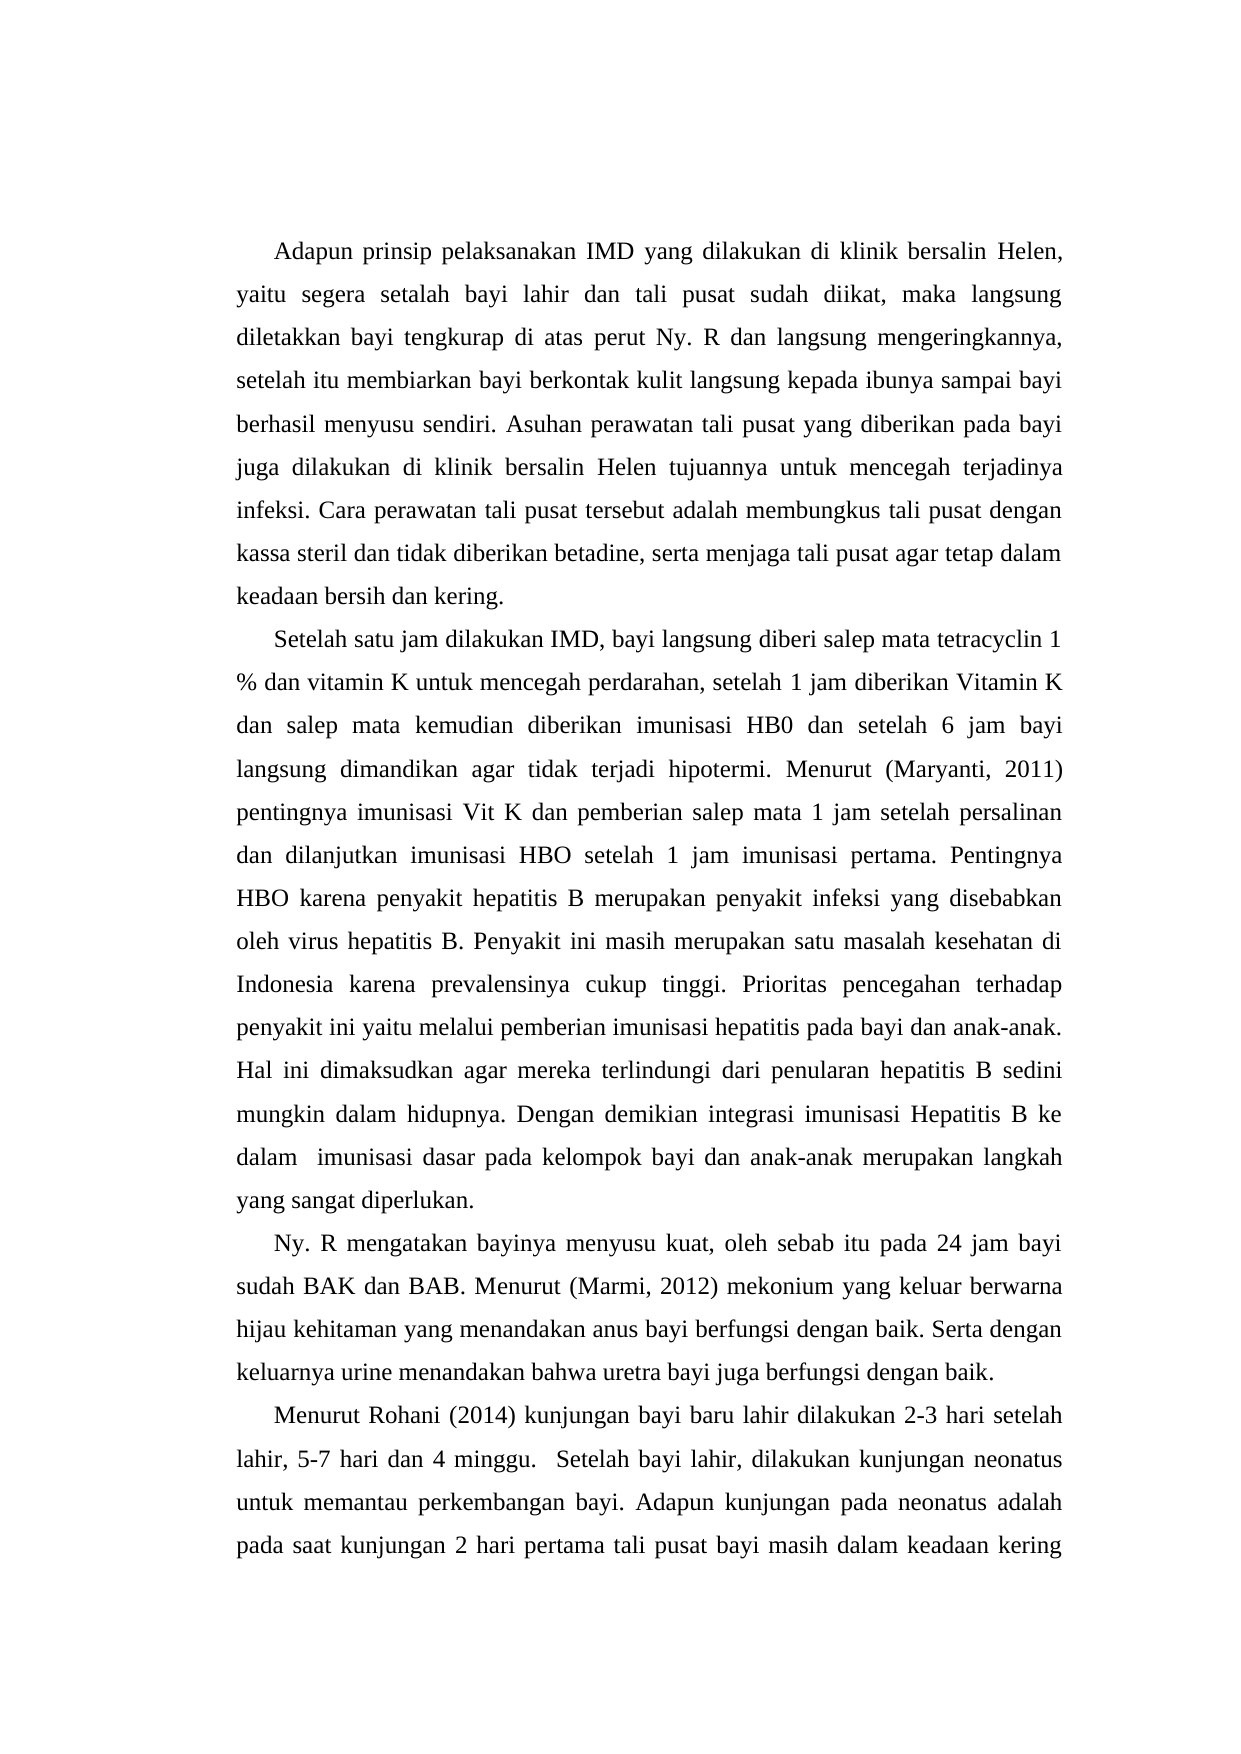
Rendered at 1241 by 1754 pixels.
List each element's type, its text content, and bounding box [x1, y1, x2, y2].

text Adapun prinsip pelaksanakan IMD yang dilakukan di klinik bersalin Helen, yaitu segera setalah bayi lahir dan tali pusat sudah diikat, maka langsung diletakkan bayi tengkurap di atas perut Ny. R dan langsung mengeringkannya, setelah itu membiarkan bayi berkontak kulit langsung kepada ibunya sampai bayi berhasil menyusu sendiri. Asuhan perawatan tali pusat yang diberikan pada bayi juga dilakukan di klinik bersalin Helen tujuannya untuk mencegah terjadinya infeksi. Cara perawatan tali pusat tersebut adalah membungkus tali pusat dengan kassa steril dan tidak diberikan betadine, serta menjaga tali pusat agar tetap dalam keadaan bersih dan kering. [236, 236, 1063, 610]
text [236, 1401, 1063, 1559]
text Setelah satu jam dilakukan IMD, bayi langsung diberi salep mata tetracyclin 1 % dan vitamin K untuk mencegah perdarahan, setelah 1 jam diberikan Vitamin K dan salep mata kemudian diberikan imunisasi HB0 dan setelah 6 jam bayi langsung dimandikan agar tidak terjadi hipotermi. Menurut (Maryanti, 2011) pentingnya imunisasi Vit K dan pemberian salep mata 1 jam setelah persalinan dan dilanjutkan imunisasi HBO setelah 1 jam imunisasi pertama. Pentingnya HBO karena penyakit hepatitis B merupakan penyakit infeksi yang disebabkan oleh virus hepatitis B. Penyakit ini masih merupakan satu masalah kesehatan di Indonesia karena prevalensinya cukup tinggi. Prioritas pencegahan terhadap penyakit ini yaitu melalui pemberian imunisasi hepatitis pada bayi dan anak-anak. Hal ini dimaksudkan agar mereka terlindungi dari penularan hepatitis B sedini mungkin dalam hidupnya. Dengan demikian integrasi imunisasi Hepatitis B ke dalam imunisasi dasar pada kelompok bayi dan anak-anak merupakan langkah yang sangat diperlukan. [236, 624, 1063, 1214]
text Ny. R mengatakan bayinya menyusu kuat, oleh sebab itu pada 24 jam bayi sudah BAK dan BAB. Menurut (Marmi, 2012) mekonium yang keluar berwarna hijau kehitaman yang menandakan anus bayi berfungsi dengan baik. Serta dengan keluarnya urine menandakan bahwa uretra bayi juga berfungsi dengan baik. [236, 1228, 1063, 1386]
